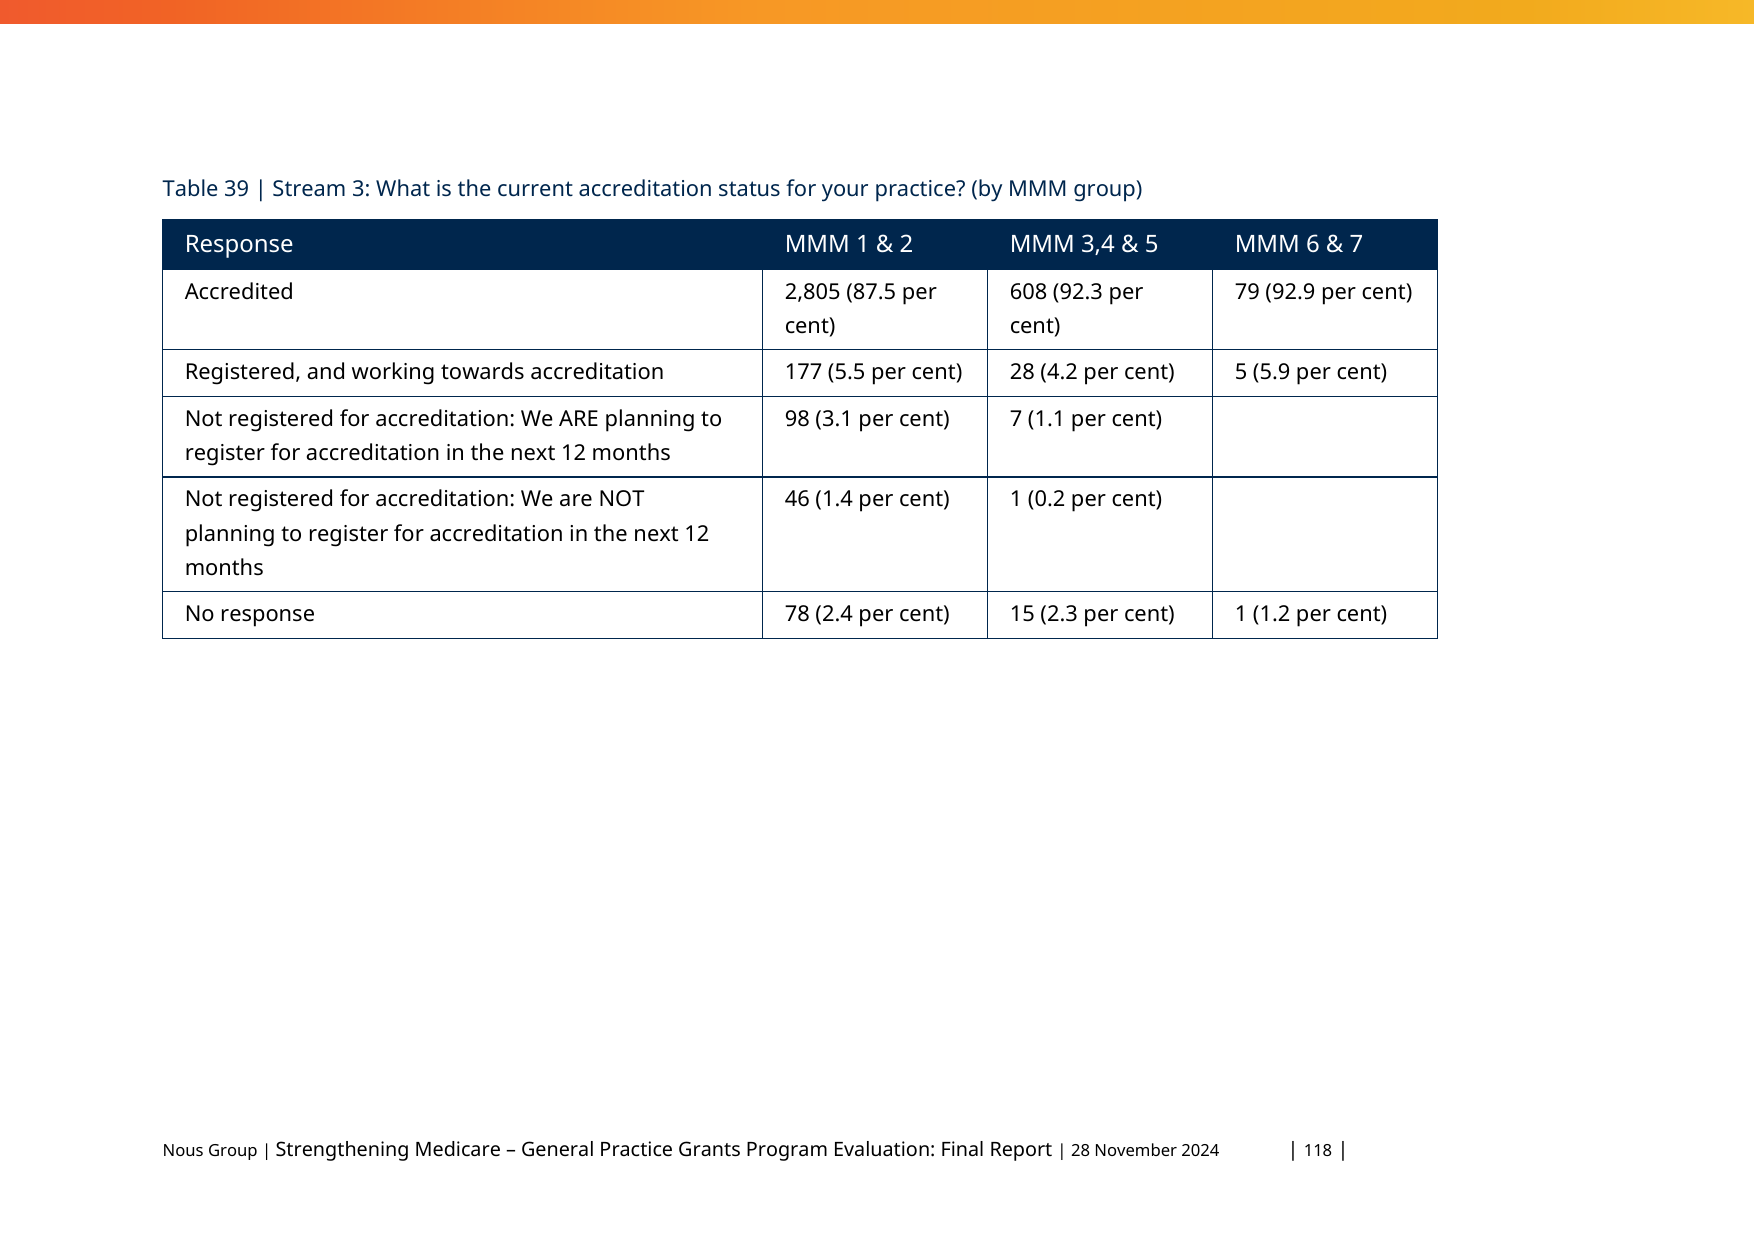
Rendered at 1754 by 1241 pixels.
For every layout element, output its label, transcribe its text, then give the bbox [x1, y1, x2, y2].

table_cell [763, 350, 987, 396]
table_header MMM 3,4 & 5 [988, 220, 1212, 269]
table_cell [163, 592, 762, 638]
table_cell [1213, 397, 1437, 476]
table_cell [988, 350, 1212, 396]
table_header MMM 6 & 7 [1213, 220, 1437, 269]
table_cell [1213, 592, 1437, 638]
table_cell Accredited [163, 270, 762, 349]
text Table 39 | Stream 3: What is the current accreditation status for your practice? (by MMM group) [162, 173, 1624, 202]
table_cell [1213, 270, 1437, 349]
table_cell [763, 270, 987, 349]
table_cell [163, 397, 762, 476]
table_header Response [163, 220, 762, 269]
table_header MMM 1 & 2 [763, 220, 987, 269]
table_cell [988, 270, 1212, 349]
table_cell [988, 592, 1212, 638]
picture [0, 0, 1754, 24]
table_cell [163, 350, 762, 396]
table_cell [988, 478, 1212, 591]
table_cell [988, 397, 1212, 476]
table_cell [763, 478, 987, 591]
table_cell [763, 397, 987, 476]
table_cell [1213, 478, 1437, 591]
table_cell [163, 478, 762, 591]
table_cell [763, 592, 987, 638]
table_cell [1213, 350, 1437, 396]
